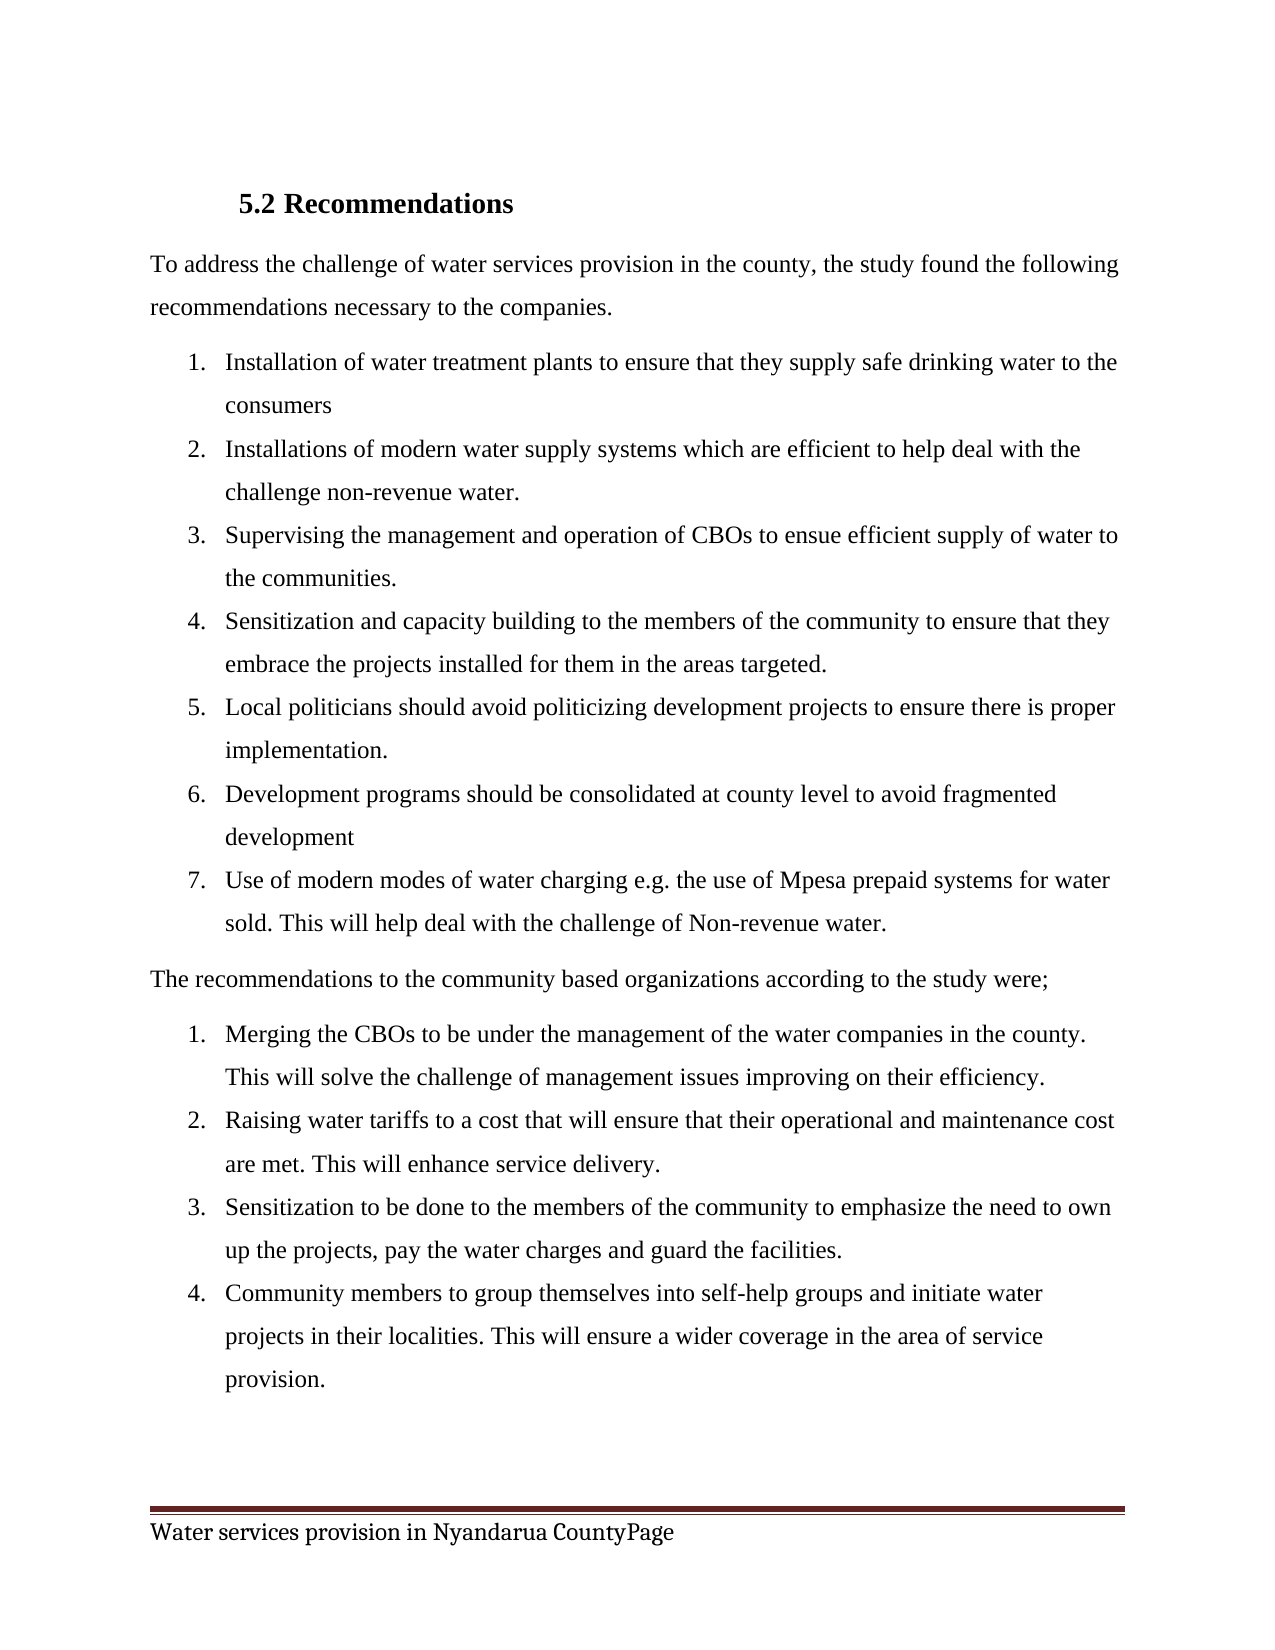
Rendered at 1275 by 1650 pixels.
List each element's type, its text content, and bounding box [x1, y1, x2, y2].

list Installations of modern water supply systems which are efficient to help deal with the challenge non-revenue water. [187, 434, 1125, 506]
list Installation of water treatment plants to ensure that they supply safe drinking water to the consumers [187, 347, 1125, 419]
list Sensitization and capacity building to the members of the community to ensure that they embrace the projects installed for them in the areas targeted. [187, 606, 1125, 678]
list Local politicians should avoid politicizing development projects to ensure there is proper implementation. [187, 692, 1125, 764]
text The recommendations to the community based organizations according to the study were; [150, 964, 1125, 992]
list Use of modern modes of water charging e.g. the use of Mpesa prepaid systems for water sold. This will help deal with the challenge of Non-revenue water. [187, 865, 1125, 937]
list Community members to group themselves into self-help groups and initiate water projects in their localities. This will ensure a wider coverage in the area of service provision. [187, 1278, 1125, 1393]
list Supervising the management and operation of CBOs to ensue efficient supply of water to the communities. [187, 520, 1125, 592]
list Development programs should be consolidated at county level to avoid fragmented development [187, 779, 1125, 851]
subtitle Recommendations [239, 186, 1125, 219]
list Sensitization to be done to the members of the community to emphasize the need to own up the projects, pay the water charges and guard the facilities. [187, 1192, 1125, 1264]
text To address the challenge of water services provision in the county, the study found the following recommendations necessary to the companies. [150, 249, 1125, 321]
list Raising water tariffs to a cost that will ensure that their operational and maintenance cost are met. This will enhance service delivery. [187, 1106, 1125, 1177]
list Merging the CBOs to be under the management of the water companies in the county. This will solve the challenge of management issues improving on their efficiency. [187, 1019, 1125, 1091]
